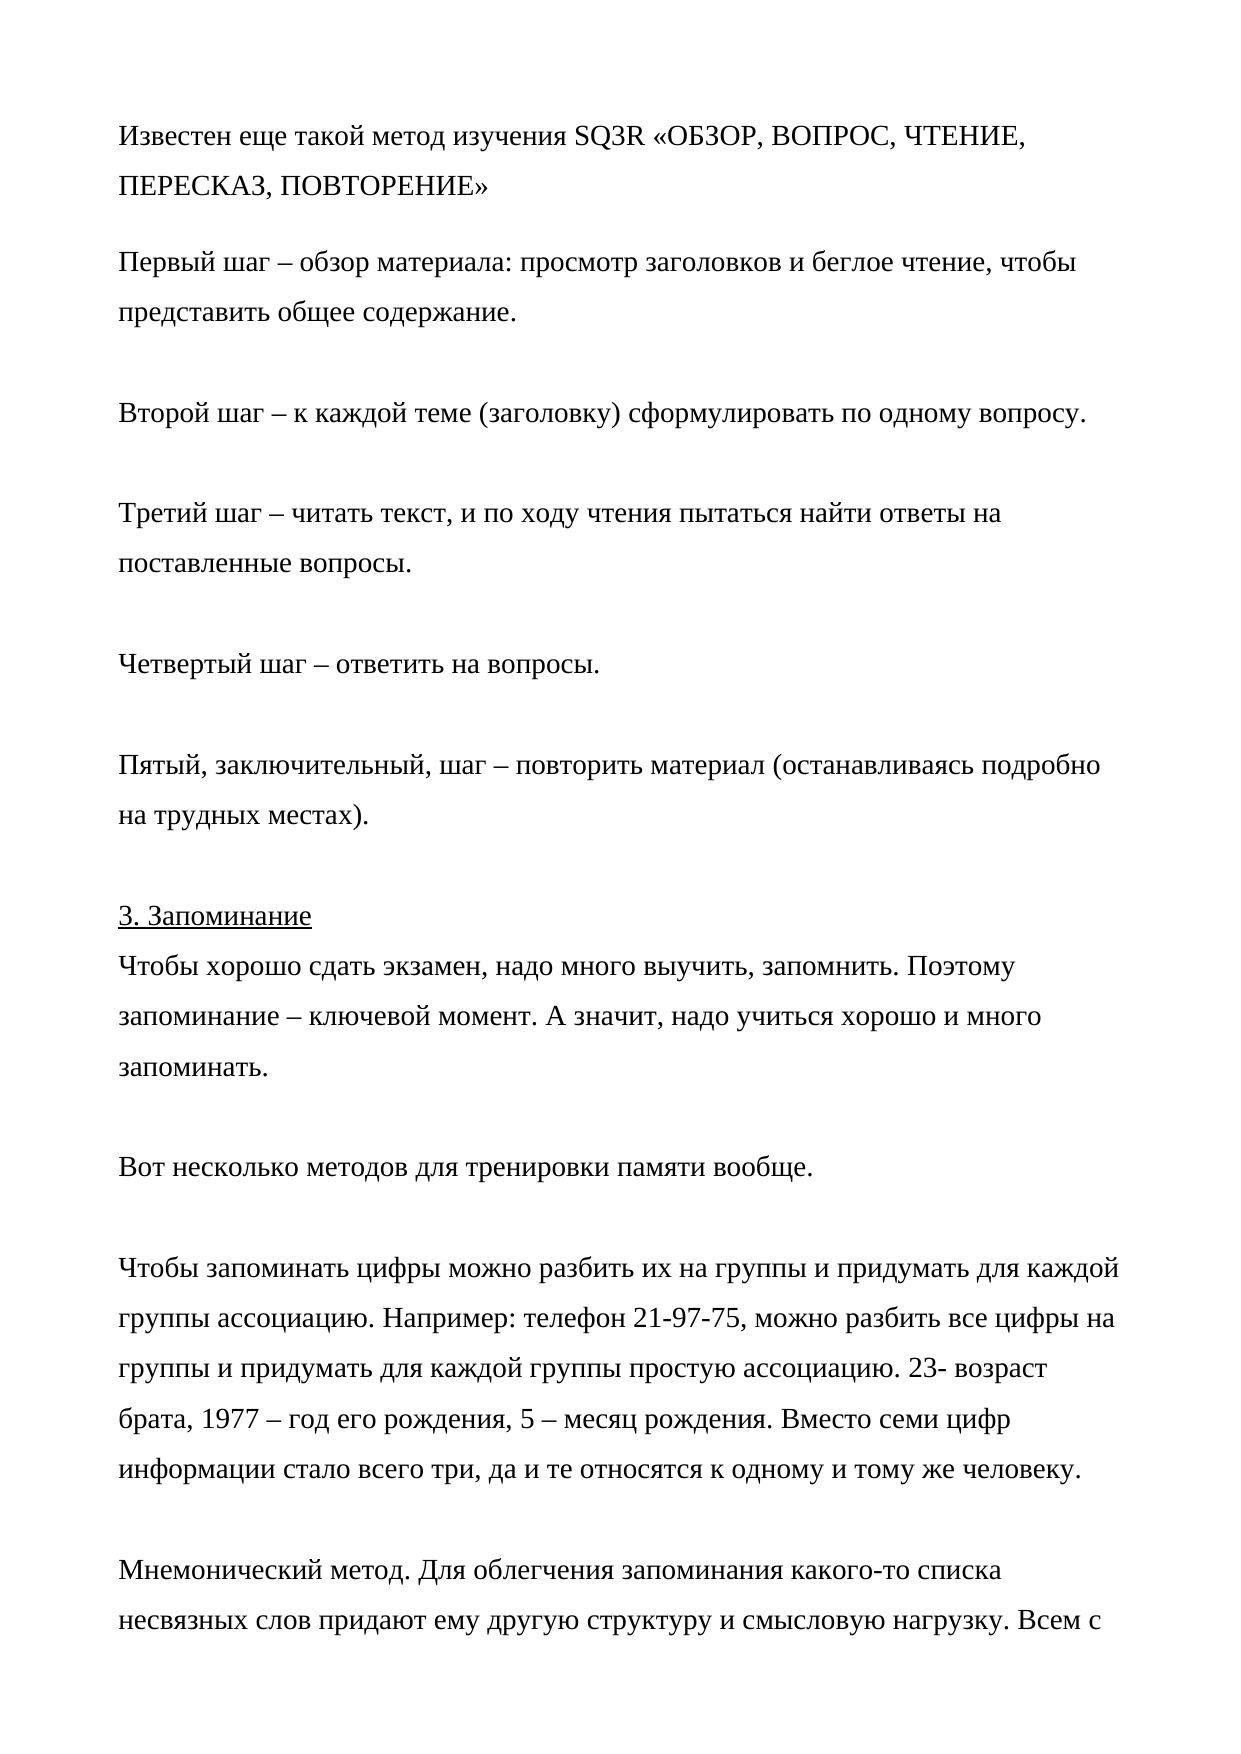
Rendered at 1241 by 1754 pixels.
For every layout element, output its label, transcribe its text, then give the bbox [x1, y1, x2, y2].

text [118, 118, 1122, 202]
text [118, 847, 1122, 1636]
text Первый шаг – обзор материала: просмотр заголовков и беглое чтение, чтобы представить общее содержание. Второй шаг – к каждой теме (заголовку) сформулировать по одному вопросу. Третий шаг – читать текст, и по ходу чтения пытаться найти ответы на поставленные вопросы. Четвертый шаг – ответить на вопросы. Пятый, заключительный, шаг – повторить материал (останавливаясь подробно на трудных местах). [118, 244, 1122, 831]
